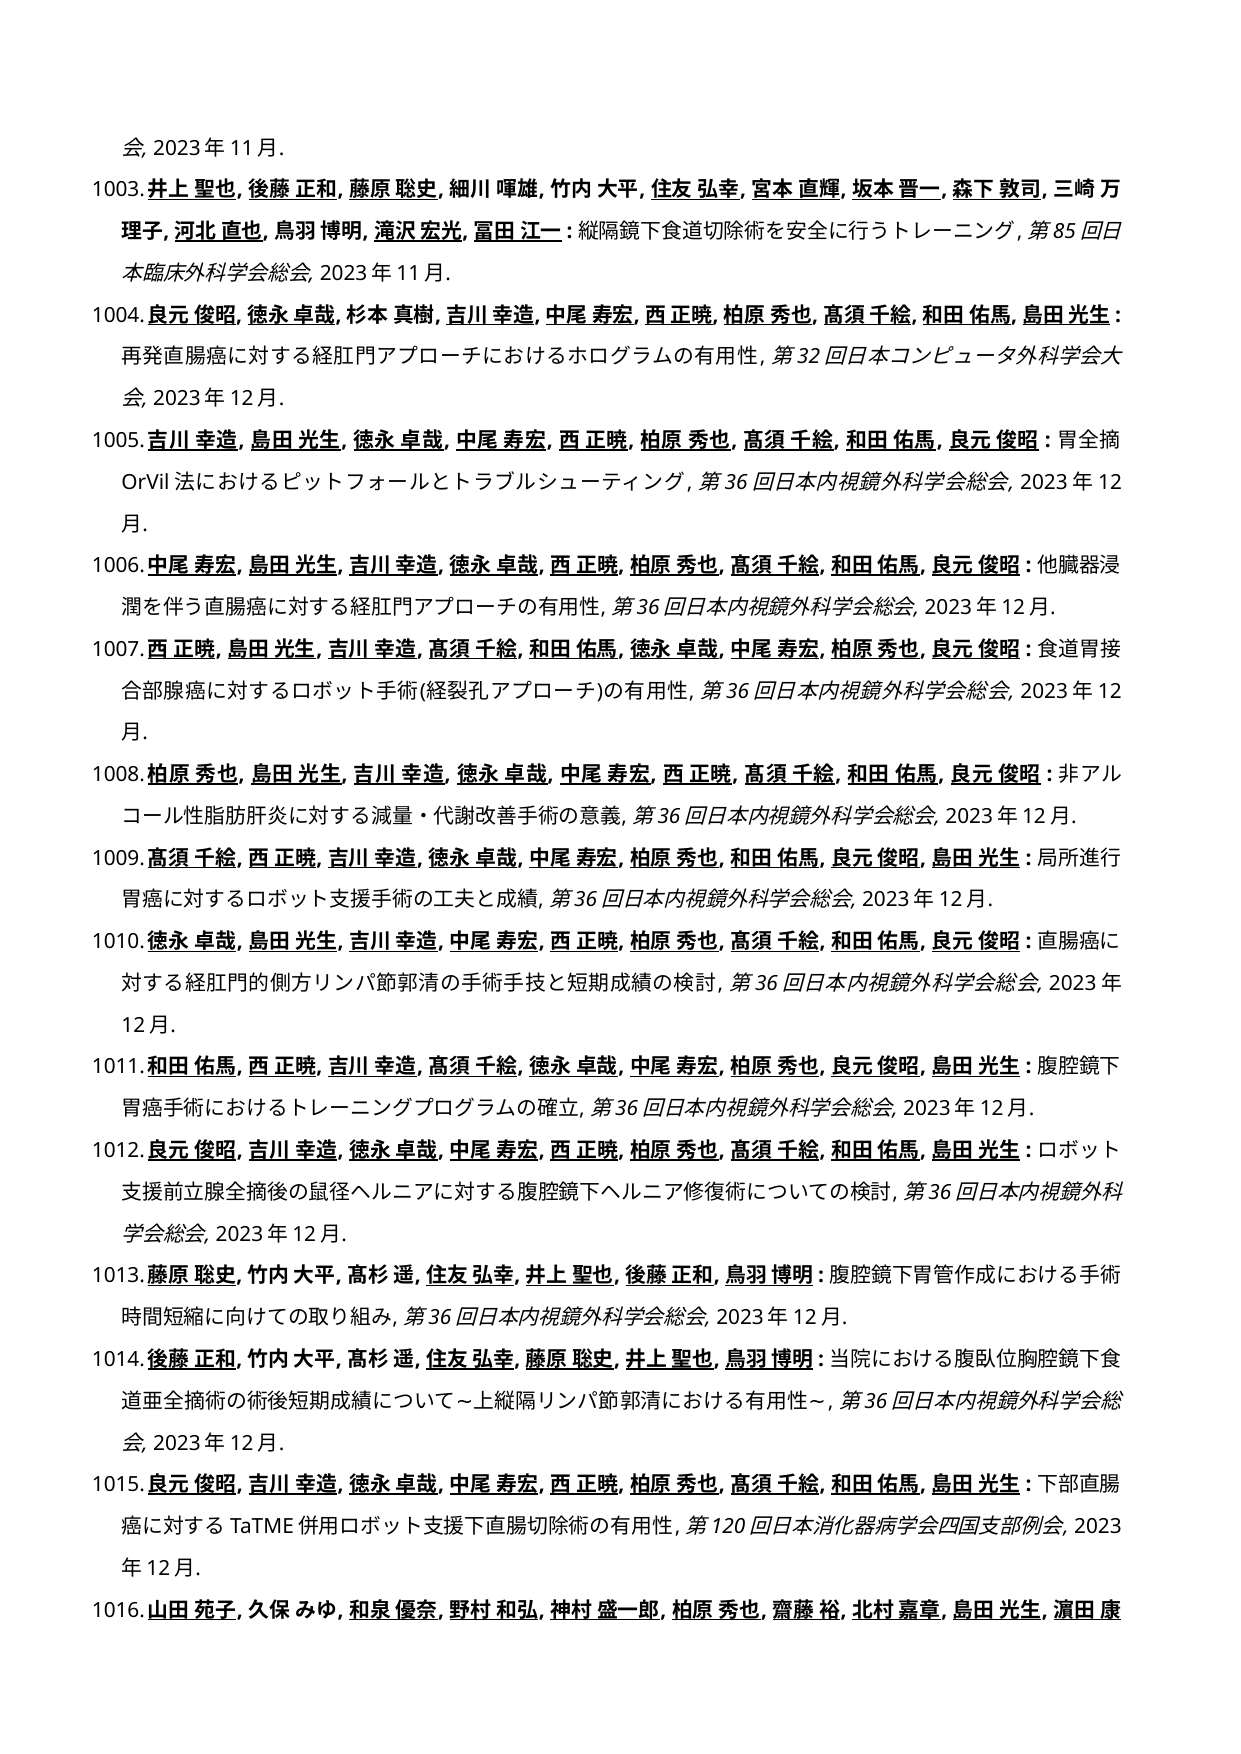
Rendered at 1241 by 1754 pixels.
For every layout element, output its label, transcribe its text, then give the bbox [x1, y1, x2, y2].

list 和田 佑馬, 西 正暁, 吉川 幸造, 髙須 千絵, 徳永 卓哉, 中尾 寿宏, 柏原 秀也, 良元 俊昭, 島田 光生 : 腹腔鏡下胃癌手術におけるトレーニングプログラムの確立, 第36回日本内視鏡外科学会総会, 2023年12月. [92, 1044, 1122, 1128]
list 良元 俊昭, 吉川 幸造, 徳永 卓哉, 中尾 寿宏, 西 正暁, 柏原 秀也, 髙須 千絵, 和田 佑馬, 島田 光生 : ロボット支援前立腺全摘後の鼠径ヘルニアに対する腹腔鏡下ヘルニア修復術についての検討, 第36回日本内視鏡外科学会総会, 2023年12月. [92, 1128, 1122, 1253]
list 吉川 幸造, 島田 光生, 徳永 卓哉, 中尾 寿宏, 西 正暁, 柏原 秀也, 髙須 千絵, 和田 佑馬, 良元 俊昭 : 胃全摘OrVil法におけるピットフォールとトラブルシューティング, 第36回日本内視鏡外科学会総会, 2023年12月. [92, 417, 1122, 543]
list 良元 俊昭, 吉川 幸造, 徳永 卓哉, 中尾 寿宏, 西 正暁, 柏原 秀也, 髙須 千絵, 和田 佑馬, 島田 光生 : 下部直腸癌に対するTaTME併用ロボット支援下直腸切除術の有用性, 第120回日本消化器病学会四国支部例会, 2023年12月. [92, 1462, 1122, 1587]
list 藤原 聡史, 竹内 大平, 髙杉 遥, 住友 弘幸, 井上 聖也, 後藤 正和, 鳥羽 博明 : 腹腔鏡下胃管作成における手術時間短縮に向けての取り組み, 第36回日本内視鏡外科学会総会, 2023年12月. [92, 1253, 1122, 1336]
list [92, 125, 1122, 167]
list 井上 聖也, 後藤 正和, 藤原 聡史, 細川 喗雄, 竹内 大平, 住友 弘幸, 宮本 直輝, 坂本 晋一, 森下 敦司, 三崎 万理子, 河北 直也, 鳥羽 博明, 滝沢 宏光, 冨田 江一 : 縦隔鏡下食道切除術を安全に行うトレーニング, 第85回日本臨床外科学会総会, 2023年11月. [92, 167, 1122, 292]
list 柏原 秀也, 島田 光生, 吉川 幸造, 徳永 卓哉, 中尾 寿宏, 西 正暁, 髙須 千絵, 和田 佑馬, 良元 俊昭 : 非アルコール性脂肪肝炎に対する減量・代謝改善手術の意義, 第36回日本内視鏡外科学会総会, 2023年12月. [92, 752, 1122, 835]
list 髙須 千絵, 西 正暁, 吉川 幸造, 徳永 卓哉, 中尾 寿宏, 柏原 秀也, 和田 佑馬, 良元 俊昭, 島田 光生 : 局所進行胃癌に対するロボット支援手術の工夫と成績, 第36回日本内視鏡外科学会総会, 2023年12月. [92, 835, 1122, 919]
list 良元 俊昭, 徳永 卓哉, 杉本 真樹, 吉川 幸造, 中尾 寿宏, 西 正暁, 柏原 秀也, 髙須 千絵, 和田 佑馬, 島田 光生 : 再発直腸癌に対する経肛門アプローチにおけるホログラムの有用性, 第32回日本コンピュータ外科学会大会, 2023年12月. [92, 292, 1122, 417]
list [92, 1587, 1122, 1629]
list 西 正暁, 島田 光生, 吉川 幸造, 髙須 千絵, 和田 佑馬, 徳永 卓哉, 中尾 寿宏, 柏原 秀也, 良元 俊昭 : 食道胃接合部腺癌に対するロボット手術(経裂孔アプローチ)の有用性, 第36回日本内視鏡外科学会総会, 2023年12月. [92, 626, 1122, 752]
list 徳永 卓哉, 島田 光生, 吉川 幸造, 中尾 寿宏, 西 正暁, 柏原 秀也, 髙須 千絵, 和田 佑馬, 良元 俊昭 : 直腸癌に対する経肛門的側方リンパ節郭清の手術手技と短期成績の検討, 第36回日本内視鏡外科学会総会, 2023年12月. [92, 919, 1122, 1044]
list 中尾 寿宏, 島田 光生, 吉川 幸造, 徳永 卓哉, 西 正暁, 柏原 秀也, 髙須 千絵, 和田 佑馬, 良元 俊昭 : 他臓器浸潤を伴う直腸癌に対する経肛門アプローチの有用性, 第36回日本内視鏡外科学会総会, 2023年12月. [92, 543, 1122, 626]
list 後藤 正和, 竹内 大平, 髙杉 遥, 住友 弘幸, 藤原 聡史, 井上 聖也, 鳥羽 博明 : 当院における腹臥位胸腔鏡下食道亜全摘術の術後短期成績について∼上縦隔リンパ節郭清における有用性∼, 第36回日本内視鏡外科学会総会, 2023年12月. [92, 1336, 1122, 1462]
